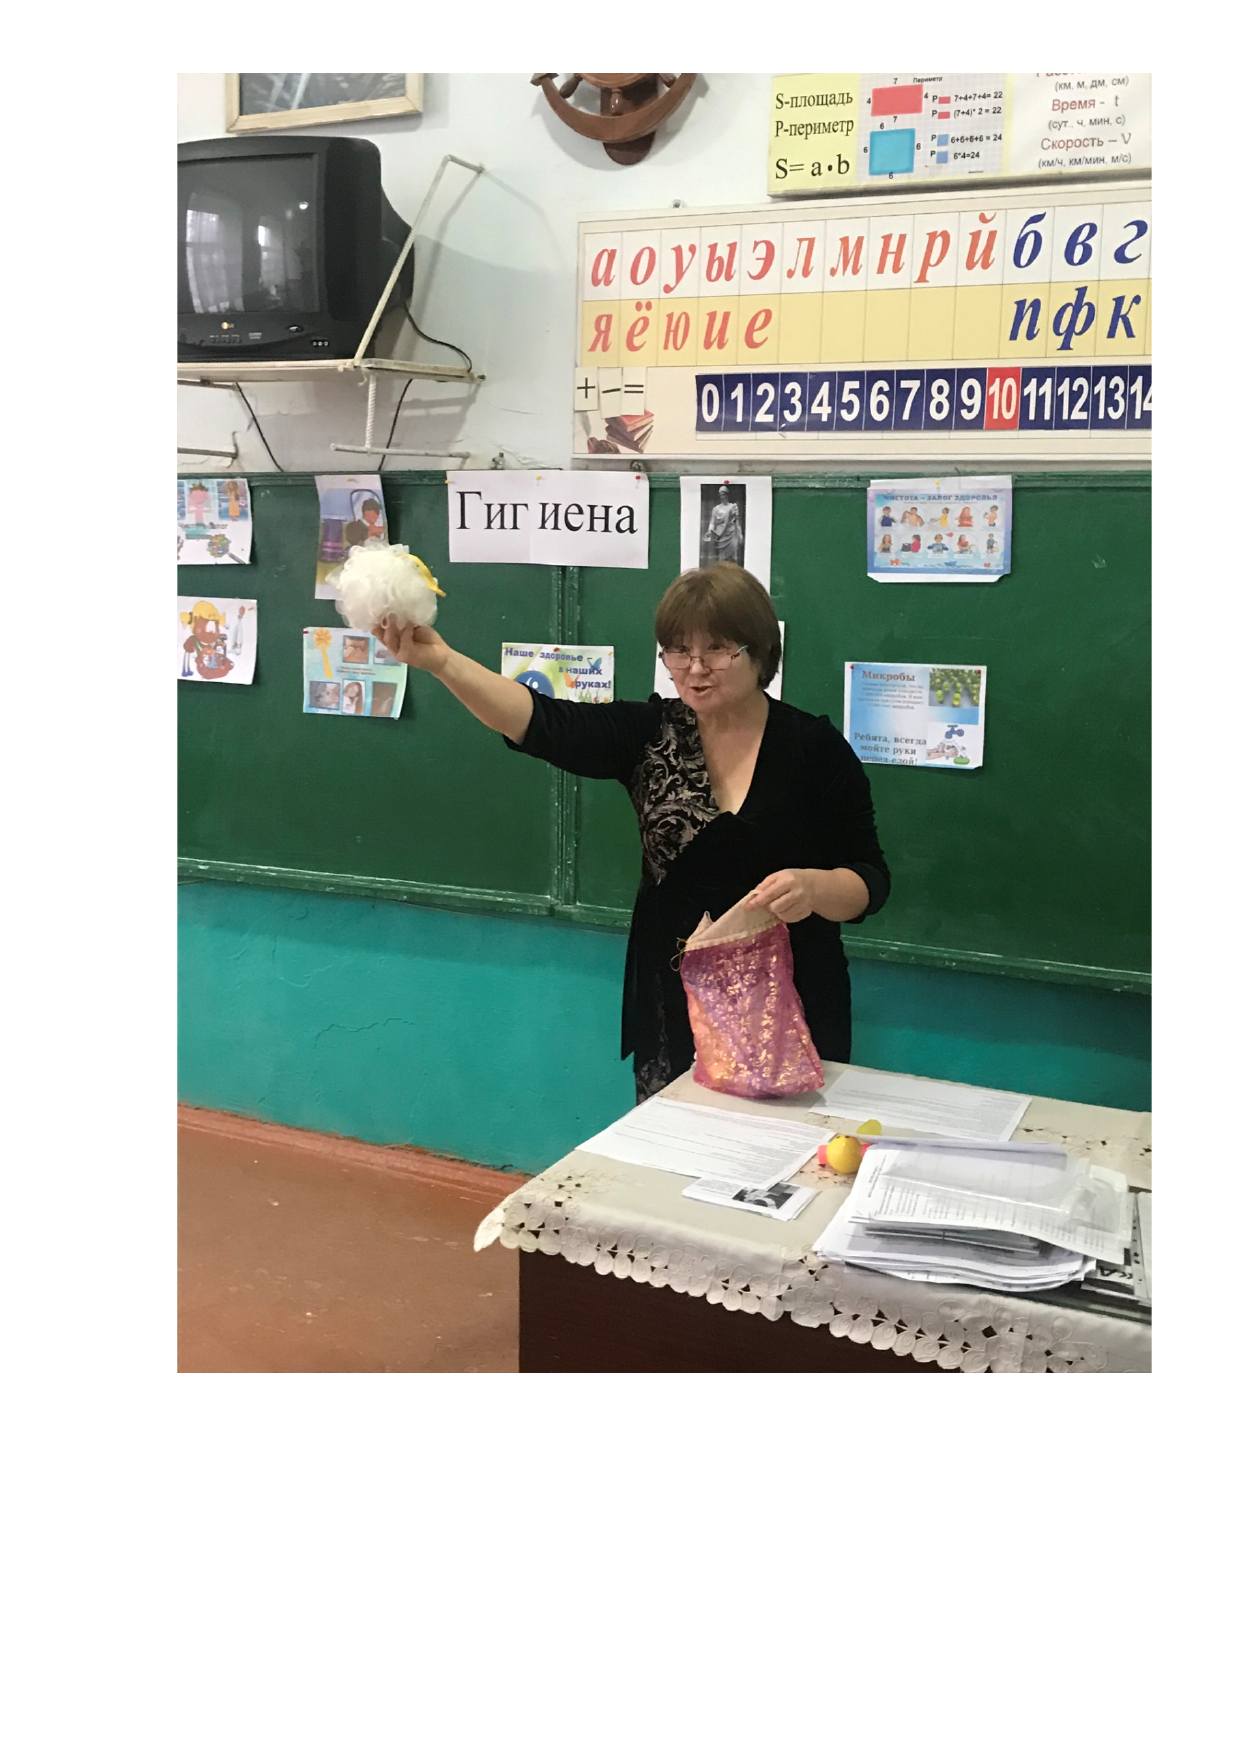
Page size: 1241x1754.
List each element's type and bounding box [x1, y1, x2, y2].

picture [177, 73, 1152, 1373]
